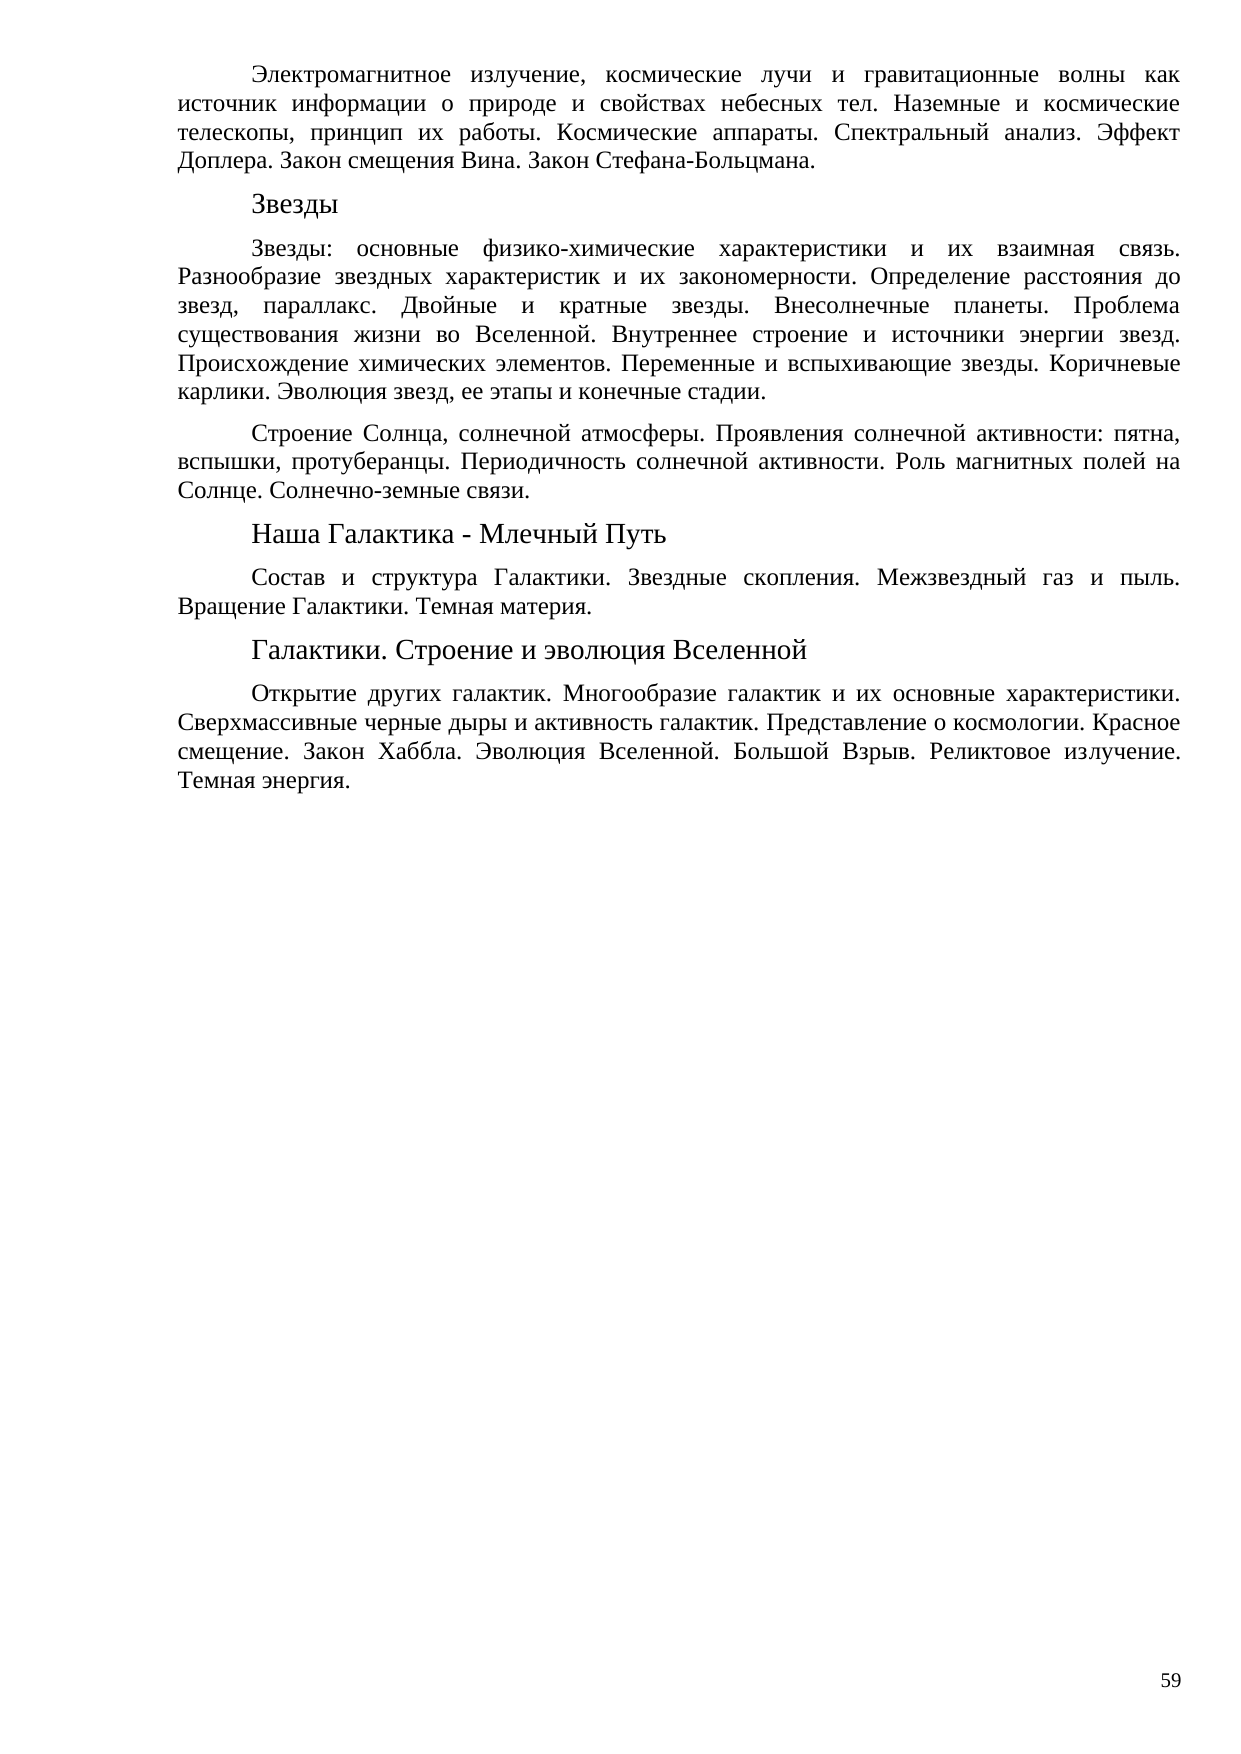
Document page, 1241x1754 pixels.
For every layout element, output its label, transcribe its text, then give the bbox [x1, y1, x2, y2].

text Наша Галактика - Млечный Путь [177, 516, 1181, 550]
text Состав и структура Галактики. Звездные скопления. Межзвездный газ и пыль. Вращение Галактики. Темная материя. [177, 562, 1181, 620]
text Открытие других галактик. Многообразие галактик и их основные характеристики. Сверхмассивные черные дыры и активность галактик. Представление о космологии. Красное смещение. Закон Хаббла. Эволюция Вселенной. Большой Взрыв. Реликтовое излучение. Темная энергия. [177, 678, 1181, 793]
text Звезды: основные физико-химические характеристики и их взаимная связь. Разнообразие звездных характеристик и их закономерности. Определение расстояния до звезд, параллакс. Двойные и кратные звезды. Внесолнечные планеты. Проблема существования жизни во Вселенной. Внутреннее строение и источники энергии звезд. Происхождение химических элементов. Переменные и вспыхивающие звезды. Коричневые карлики. Эволюция звезд, ее этапы и конечные стадии. [177, 233, 1181, 405]
text Звезды [177, 187, 1181, 220]
text Электромагнитное излучение, космические лучи и гравитационные волны как источник информации о природе и свойствах небесных тел. Наземные и космические телескопы, принцип их работы. Космические аппараты. Спектральный анализ. Эффект Доплера. Закон смещения Вина. Закон Стефана-Больцмана. [177, 59, 1181, 174]
text Галактики. Строение и эволюция Вселенной [177, 632, 1181, 666]
text Строение Солнца, солнечной атмосферы. Проявления солнечной активности: пятна, вспышки, протуберанцы. Периодичность солнечной активности. Роль магнитных полей на Солнце. Солнечно-земные связи. [177, 418, 1181, 504]
